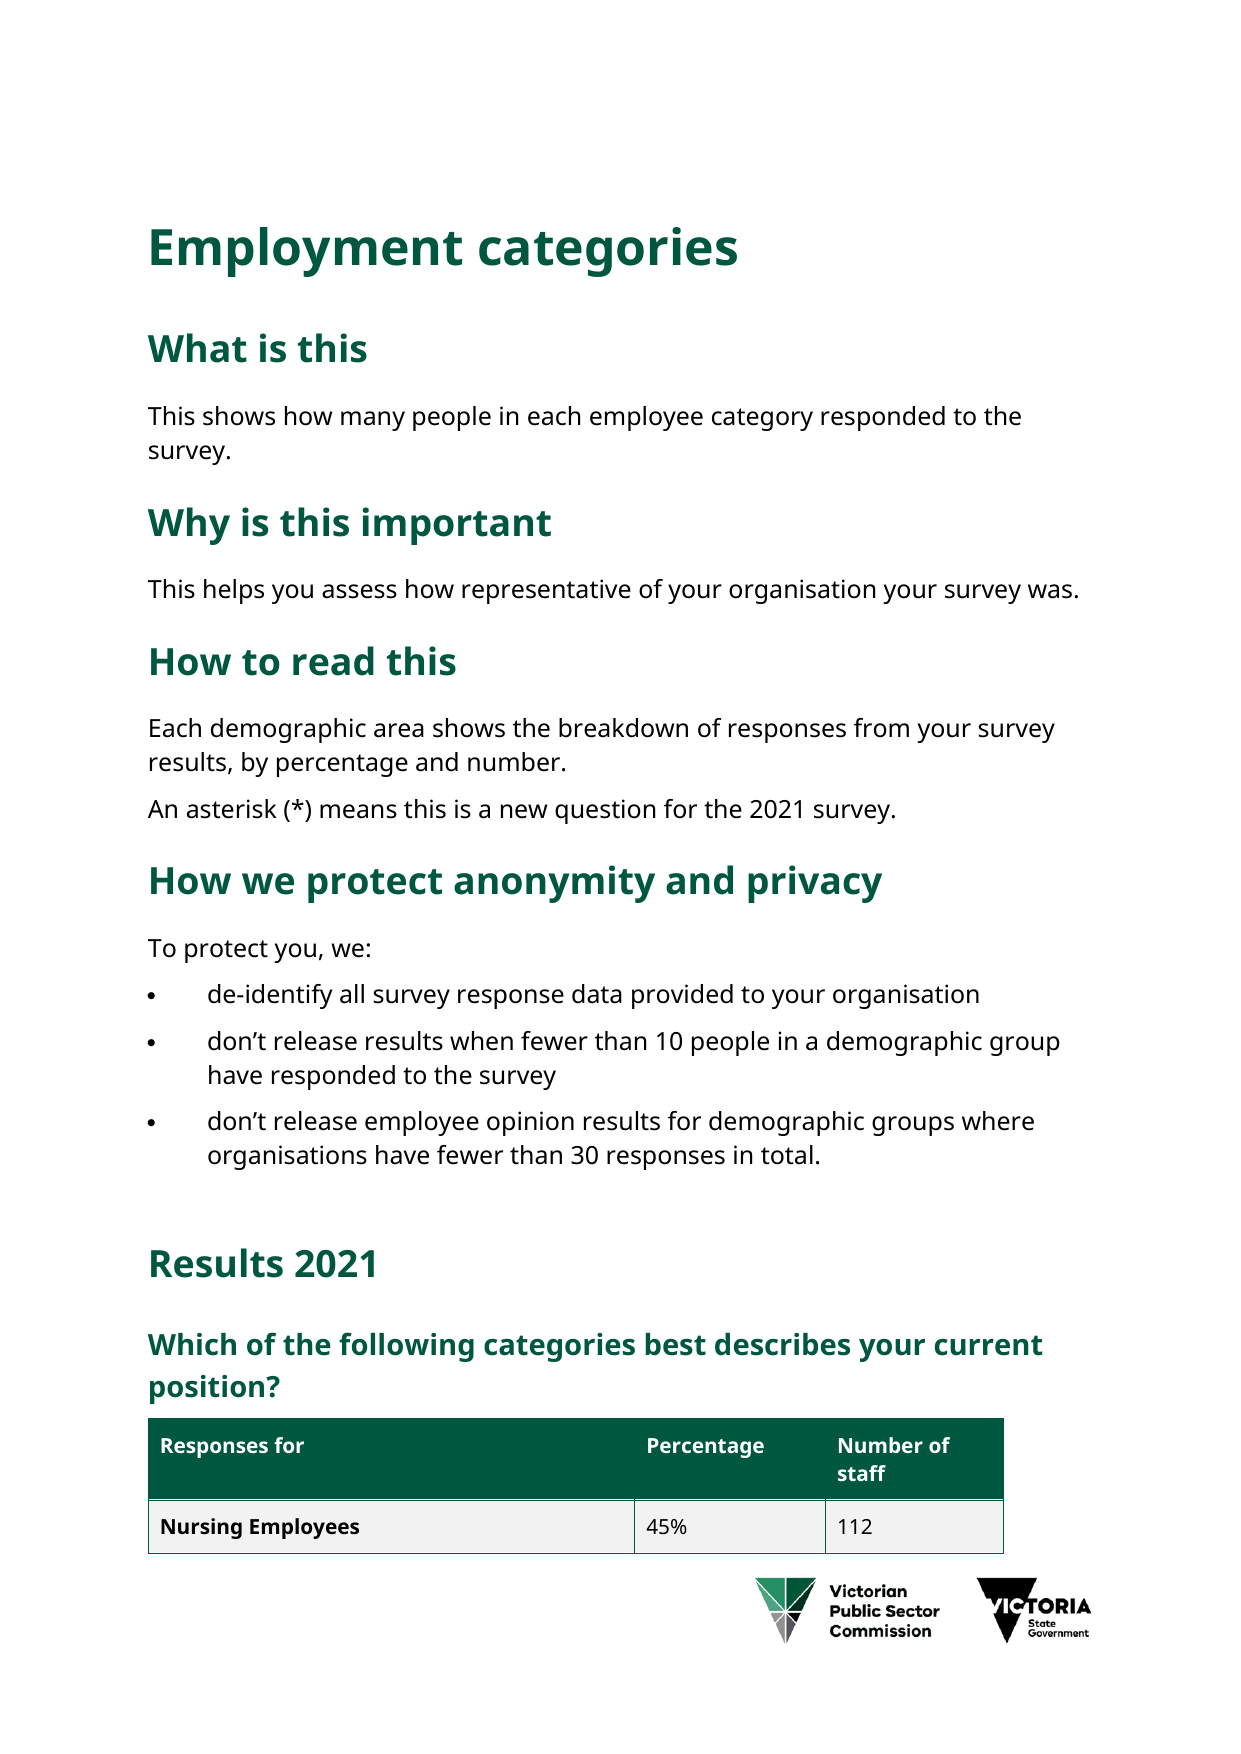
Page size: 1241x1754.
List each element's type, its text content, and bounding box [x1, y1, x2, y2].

text This helps you assess how representative of your organisation your survey was. [148, 572, 1092, 606]
text Each demographic area shows the breakdown of responses from your survey results, by percentage and number. [148, 711, 1092, 779]
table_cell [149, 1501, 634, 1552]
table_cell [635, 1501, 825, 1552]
subtitle How we protect anonymity and privacy [148, 854, 1092, 906]
list de-identify all survey response data provided to your organisation [148, 977, 1092, 1011]
subtitle What is this [148, 323, 1092, 374]
text To protect you, we: [148, 930, 1092, 964]
subtitle Which of the following categories best describes your current position? [148, 1324, 1092, 1406]
subtitle Employment categories [148, 212, 1092, 280]
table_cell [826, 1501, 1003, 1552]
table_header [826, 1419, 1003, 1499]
picture [754, 1577, 1093, 1645]
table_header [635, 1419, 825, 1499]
list don’t release results when fewer than 10 people in a demographic group have responded to the survey [148, 1023, 1092, 1091]
subtitle Results 2021 [148, 1237, 1092, 1288]
text An asterisk (*) means this is a new question for the 2021 survey. [148, 791, 1092, 825]
text This shows how many people in each employee category responded to the survey. [148, 398, 1092, 467]
subtitle How to read this [148, 635, 1092, 686]
list don’t release employee opinion results for demographic groups where organisations have fewer than 30 responses in total. [148, 1104, 1092, 1172]
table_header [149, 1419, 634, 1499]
subtitle Why is this important [148, 496, 1092, 547]
